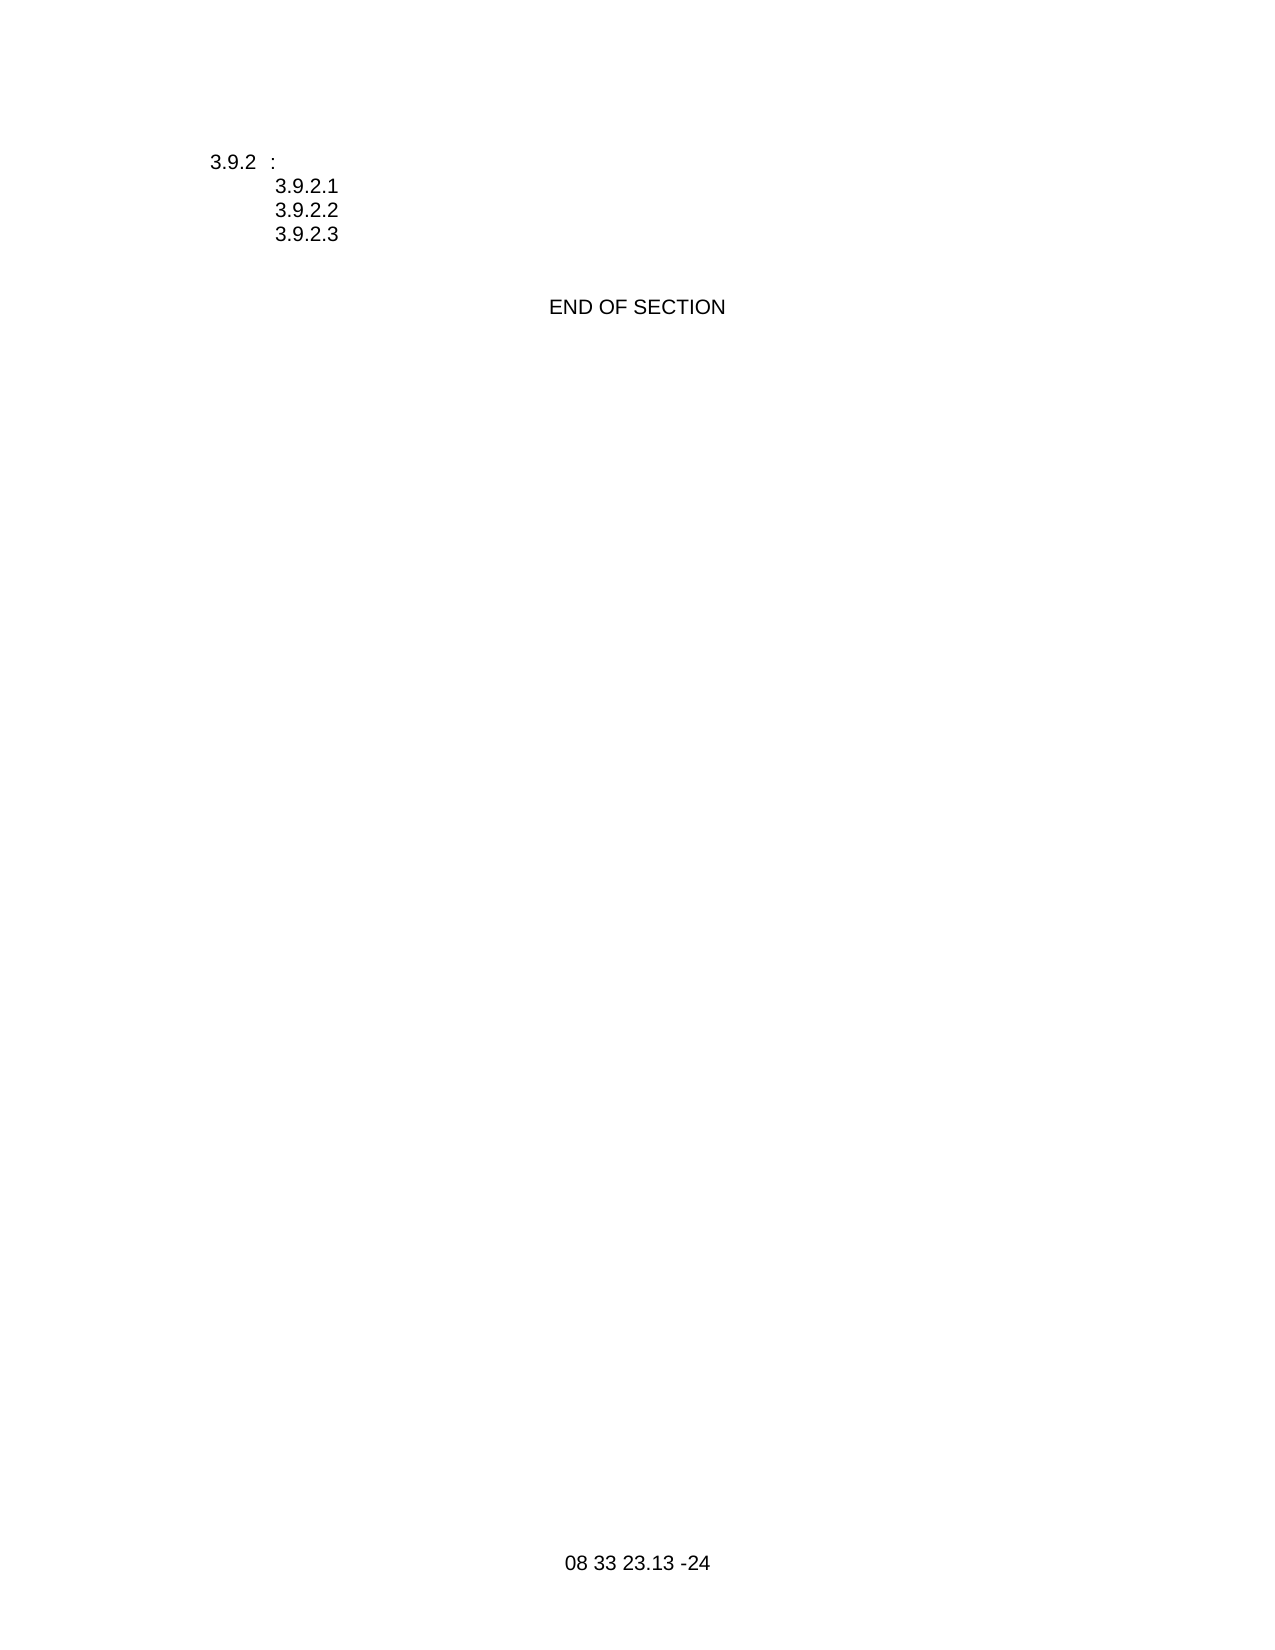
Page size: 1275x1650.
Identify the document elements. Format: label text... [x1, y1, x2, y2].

list : [210, 150, 1125, 174]
text END OF SECTION [150, 295, 1125, 319]
